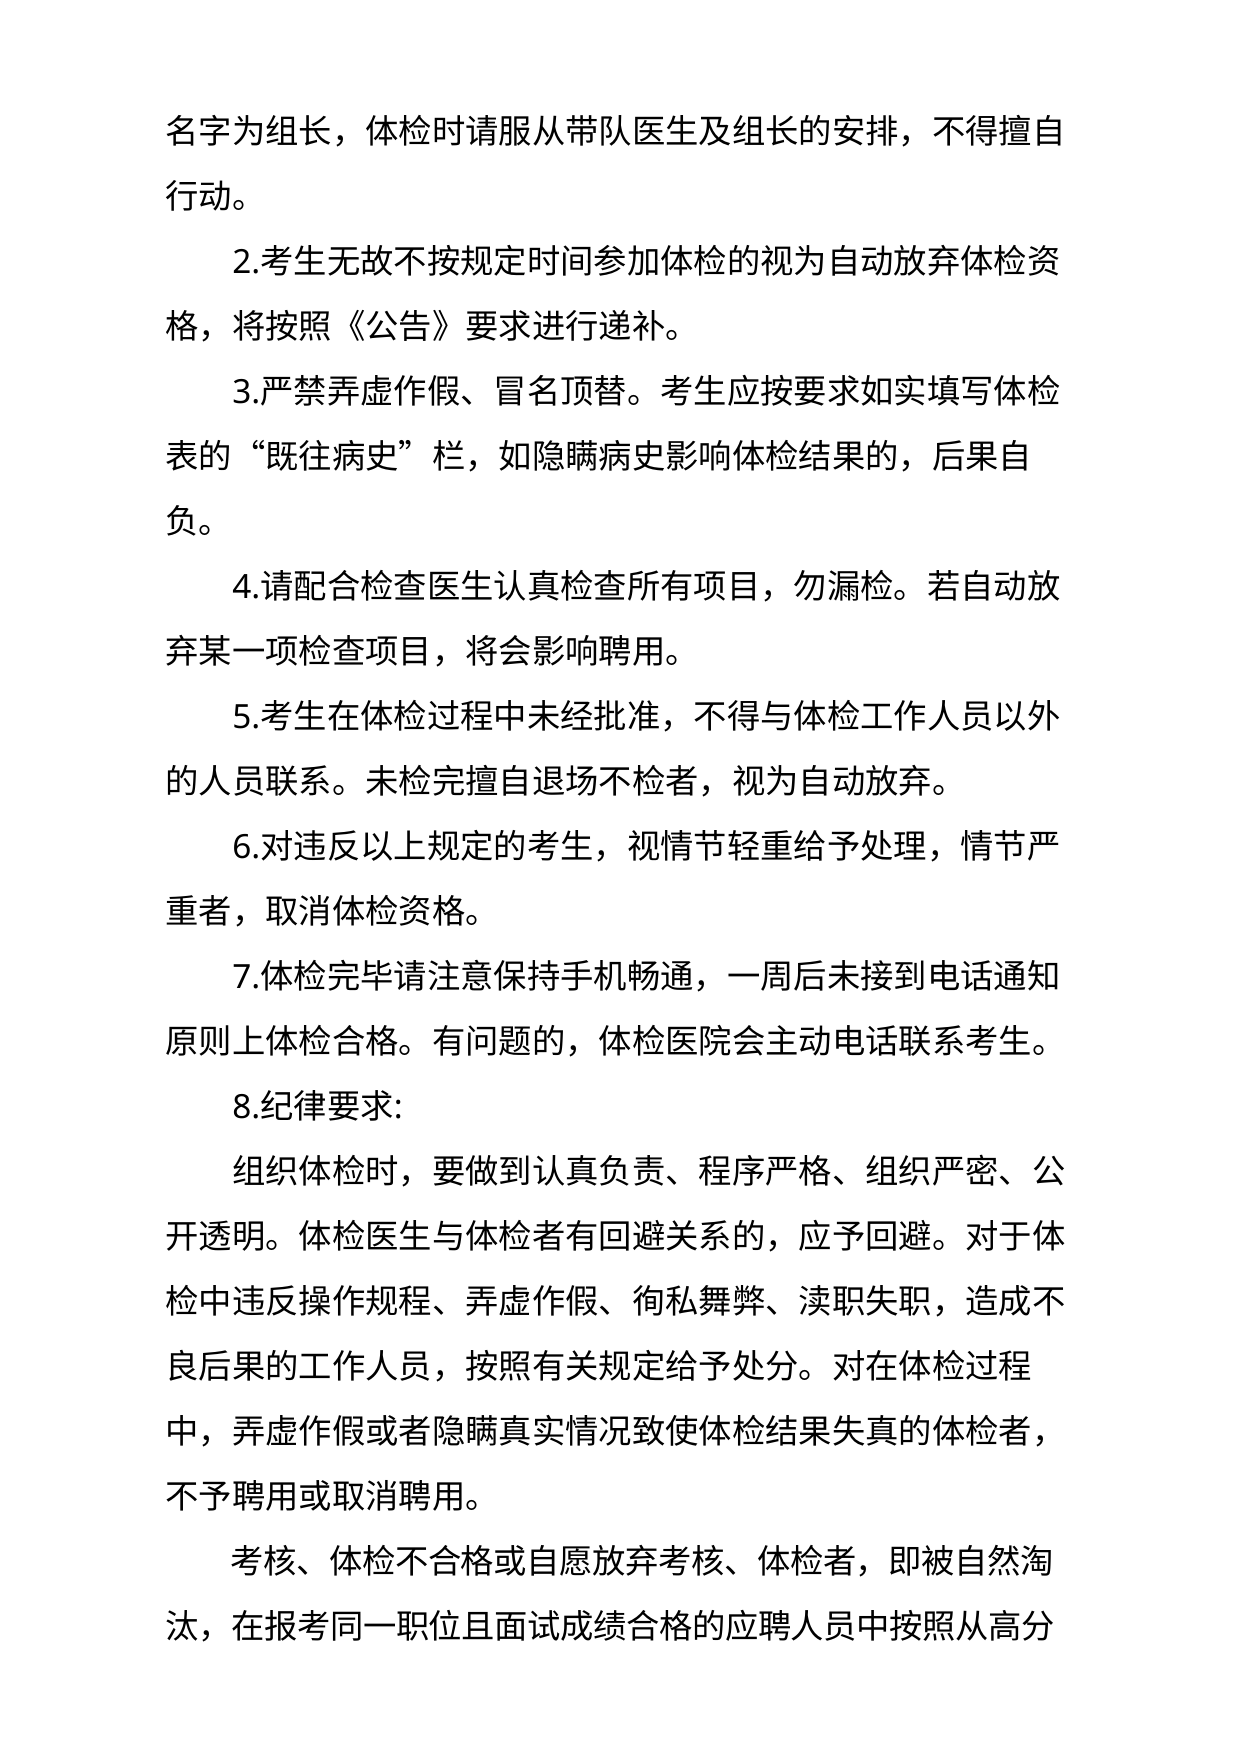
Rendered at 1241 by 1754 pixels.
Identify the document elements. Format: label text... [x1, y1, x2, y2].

subtitle 4.请配合检查医生认真检查所有项目，勿漏检。若自动放弃某一项检查项目，将会影响聘用。 [165, 552, 1075, 682]
subtitle 组织体检时，要做到认真负责、程序严格、组织严密、公开透明。体检医生与体检者有回避关系的，应予回避。对于体检中违反操作规程、弄虚作假、徇私舞弊、渎职失职，造成不良后果的工作人员，按照有关规定给予处分。对在体检过程中，弄虚作假或者隐瞒真实情况致使体检结果失真的体检者，不予聘用或取消聘用。 [165, 1137, 1075, 1527]
subtitle 8.纪律要求: [165, 1072, 1075, 1137]
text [165, 97, 1075, 227]
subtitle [165, 1527, 1075, 1657]
subtitle 5.考生在体检过程中未经批准，不得与体检工作人员以外的人员联系。未检完擅自退场不检者，视为自动放弃。 [165, 682, 1075, 812]
subtitle 3.严禁弄虚作假、冒名顶替。考生应按要求如实填写体检表的“既往病史”栏，如隐瞒病史影响体检结果的，后果自负。 [165, 357, 1075, 552]
subtitle 2.考生无故不按规定时间参加体检的视为自动放弃体检资格，将按照《公告》要求进行递补。 [165, 227, 1075, 357]
subtitle 6.对违反以上规定的考生，视情节轻重给予处理，情节严重者，取消体检资格。 [165, 812, 1075, 942]
subtitle 7.体检完毕请注意保持手机畅通，一周后未接到电话通知原则上体检合格。有问题的，体检医院会主动电话联系考生。 [165, 942, 1075, 1072]
